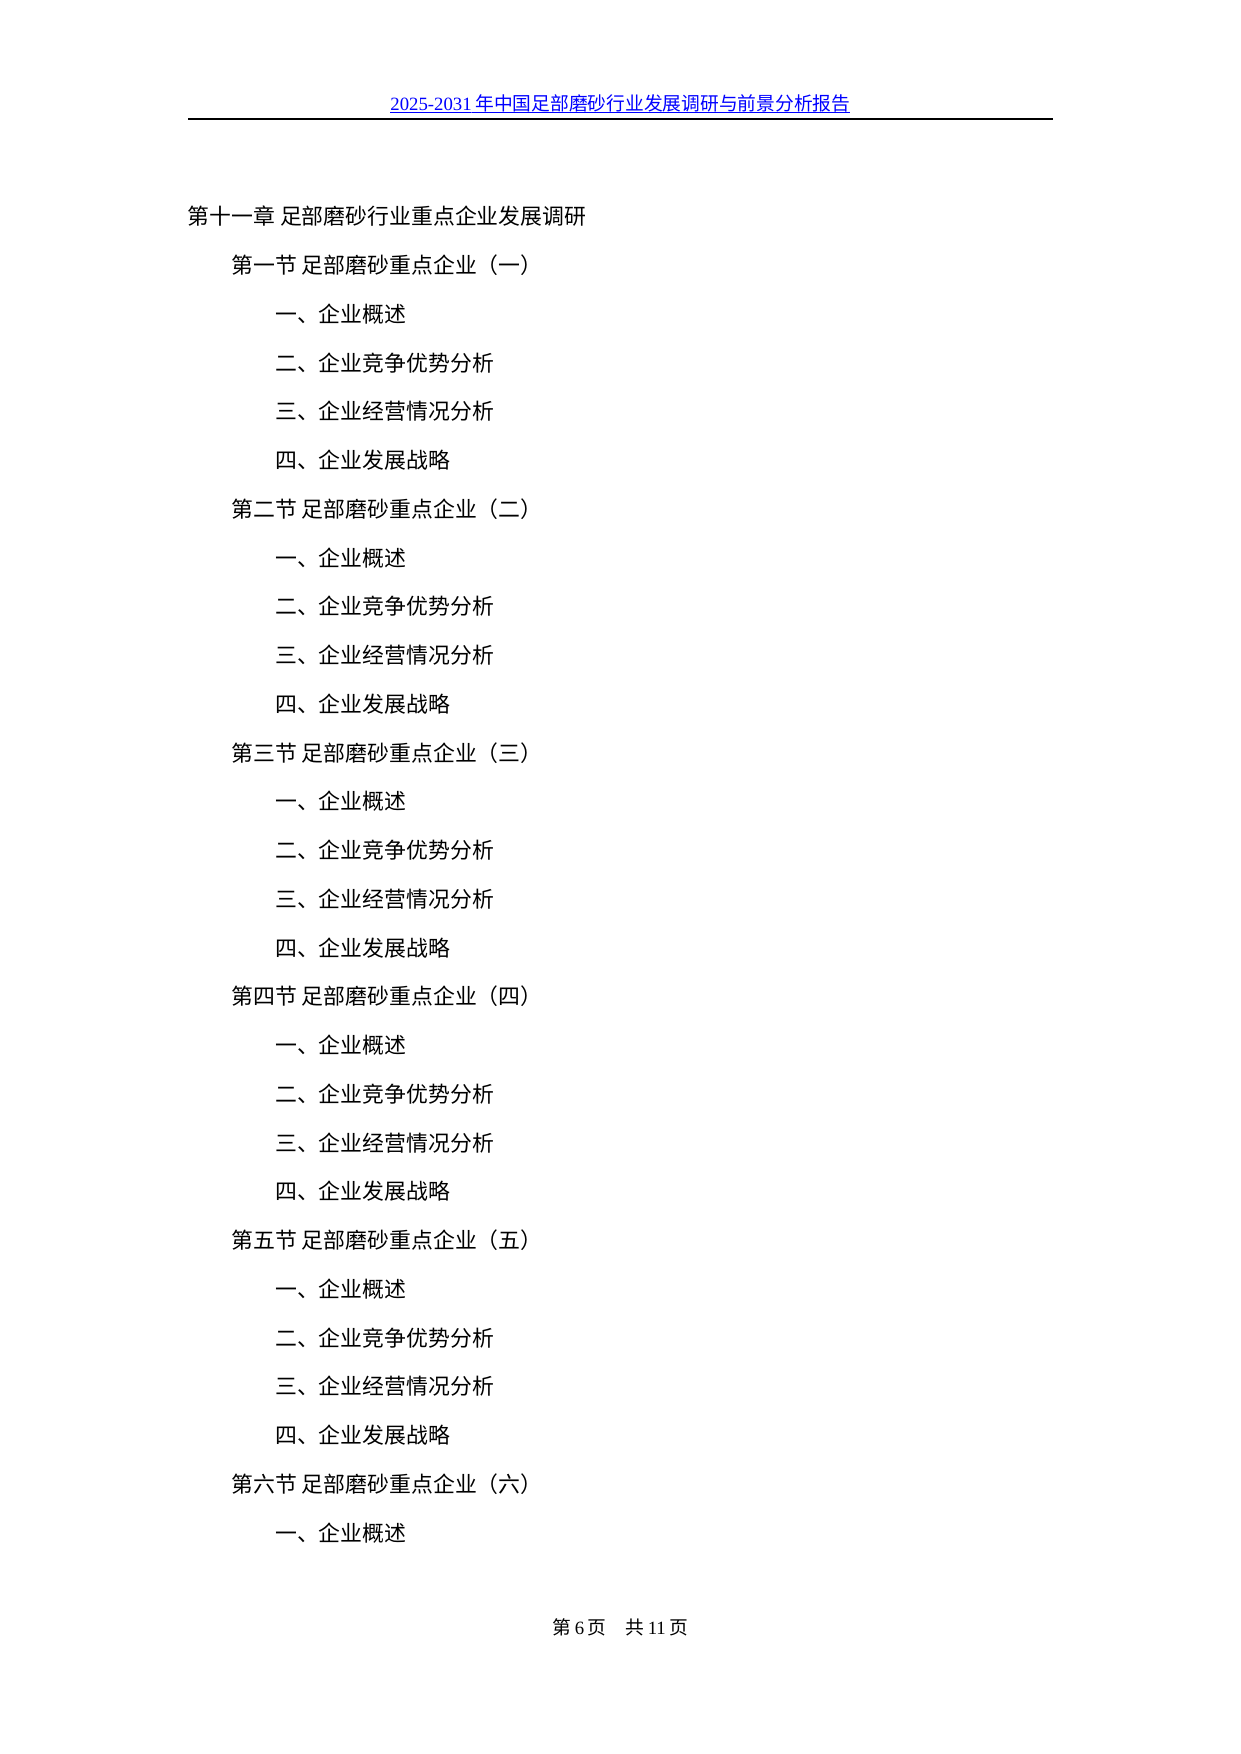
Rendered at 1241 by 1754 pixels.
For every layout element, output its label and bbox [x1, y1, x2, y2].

text [187, 150, 1053, 1548]
